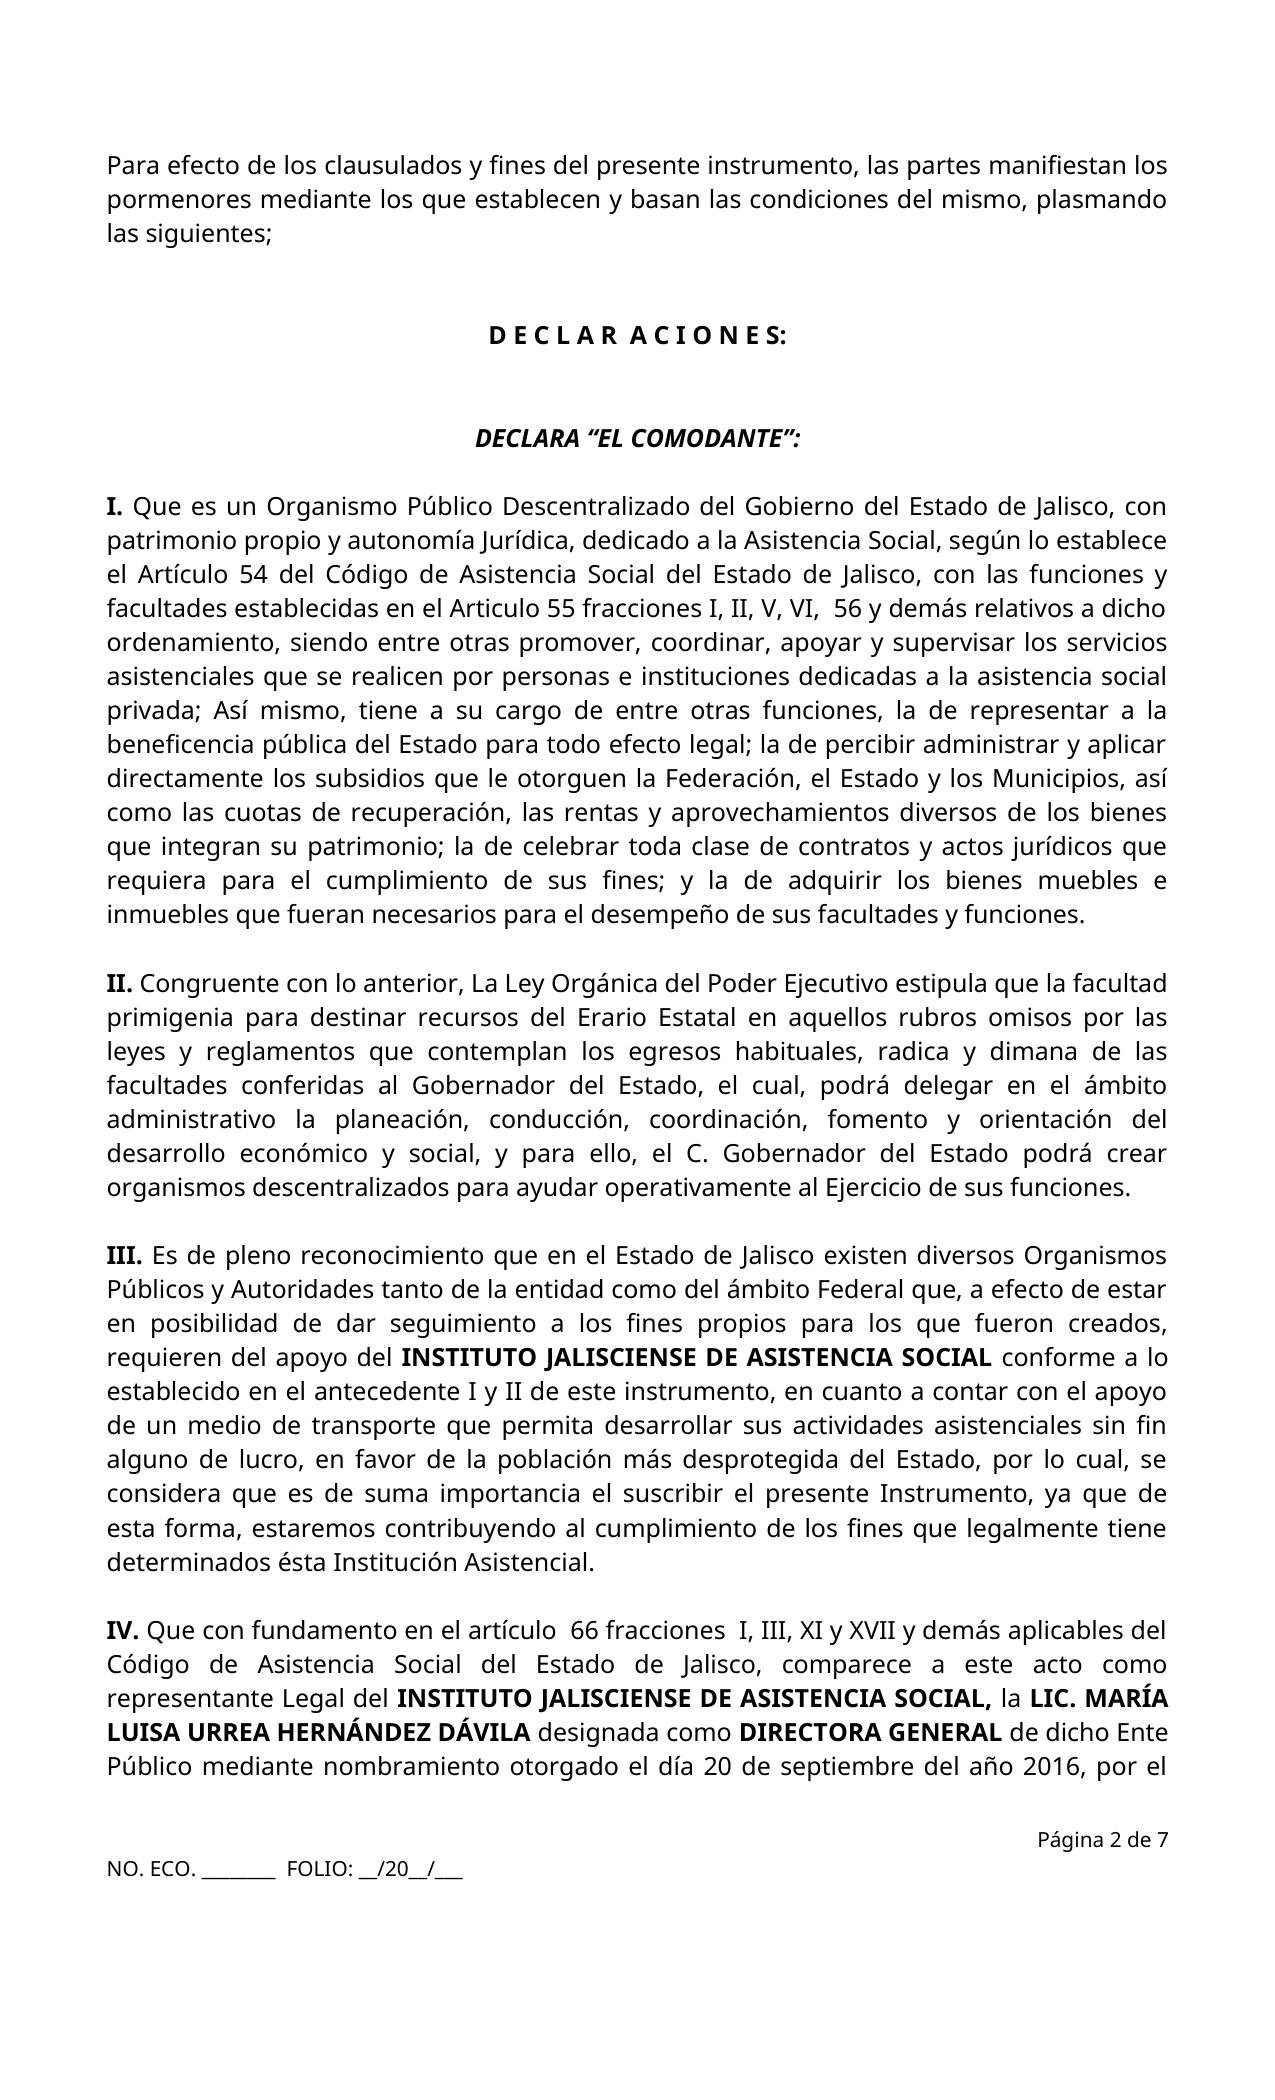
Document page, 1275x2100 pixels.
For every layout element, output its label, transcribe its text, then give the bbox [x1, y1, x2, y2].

text III. Es de pleno reconocimiento que en el Estado de Jalisco existen diversos Organismos Públicos y Autoridades tanto de la entidad como del ámbito Federal que, a efecto de estar en posibilidad de dar seguimiento a los fines propios para los que fueron creados, requieren del apoyo del INSTITUTO JALISCIENSE DE ASISTENCIA SOCIAL conforme a lo establecido en el antecedente I y II de este instrumento, en cuanto a contar con el apoyo de un medio de transporte que permita desarrollar sus actividades asistenciales sin fin alguno de lucro, en favor de la población más desprotegida del Estado, por lo cual, se considera que es de suma importancia el suscribir el presente Instrumento, ya que de esta forma, estaremos contribuyendo al cumplimiento de los fines que legalmente tiene determinados ésta Institución Asistencial. [106, 1238, 1169, 1578]
text DECLARA “EL COMODANTE”: [106, 420, 1169, 454]
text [106, 1612, 1169, 1783]
text D E C L A R A C I O N E S: [106, 318, 1169, 352]
text II. Congruente con lo anterior, La Ley Orgánica del Poder Ejecutivo estipula que la facultad primigenia para destinar recursos del Erario Estatal en aquellos rubros omisos por las leyes y reglamentos que contemplan los egresos habituales, radica y dimana de las facultades conferidas al Gobernador del Estado, el cual, podrá delegar en el ámbito administrativo la planeación, conducción, coordinación, fomento y orientación del desarrollo económico y social, y para ello, el C. Gobernador del Estado podrá crear organismos descentralizados para ayudar operativamente al Ejercicio de sus funciones. [106, 965, 1169, 1204]
text I. Que es un Organismo Público Descentralizado del Gobierno del Estado de Jalisco, con patrimonio propio y autonomía Jurídica, dedicado a la Asistencia Social, según lo establece el Artículo 54 del Código de Asistencia Social del Estado de Jalisco, con las funciones y facultades establecidas en el Articulo 55 fracciones I, II, V, VI, 56 y demás relativos a dicho ordenamiento, siendo entre otras promover, coordinar, apoyar y supervisar los servicios asistenciales que se realicen por personas e instituciones dedicadas a la asistencia social privada; Así mismo, tiene a su cargo de entre otras funciones, la de representar a la beneficencia pública del Estado para todo efecto legal; la de percibir administrar y aplicar directamente los subsidios que le otorguen la Federación, el Estado y los Municipios, así como las cuotas de recuperación, las rentas y aprovechamientos diversos de los bienes que integran su patrimonio; la de celebrar toda clase de contratos y actos jurídicos que requiera para el cumplimiento de sus fines; y la de adquirir los bienes muebles e inmuebles que fueran necesarios para el desempeño de sus facultades y funciones. [106, 488, 1169, 931]
text Para efecto de los clausulados y fines del presente instrumento, las partes manifiestan los pormenores mediante los que establecen y basan las condiciones del mismo, plasmando las siguientes; [106, 148, 1169, 250]
